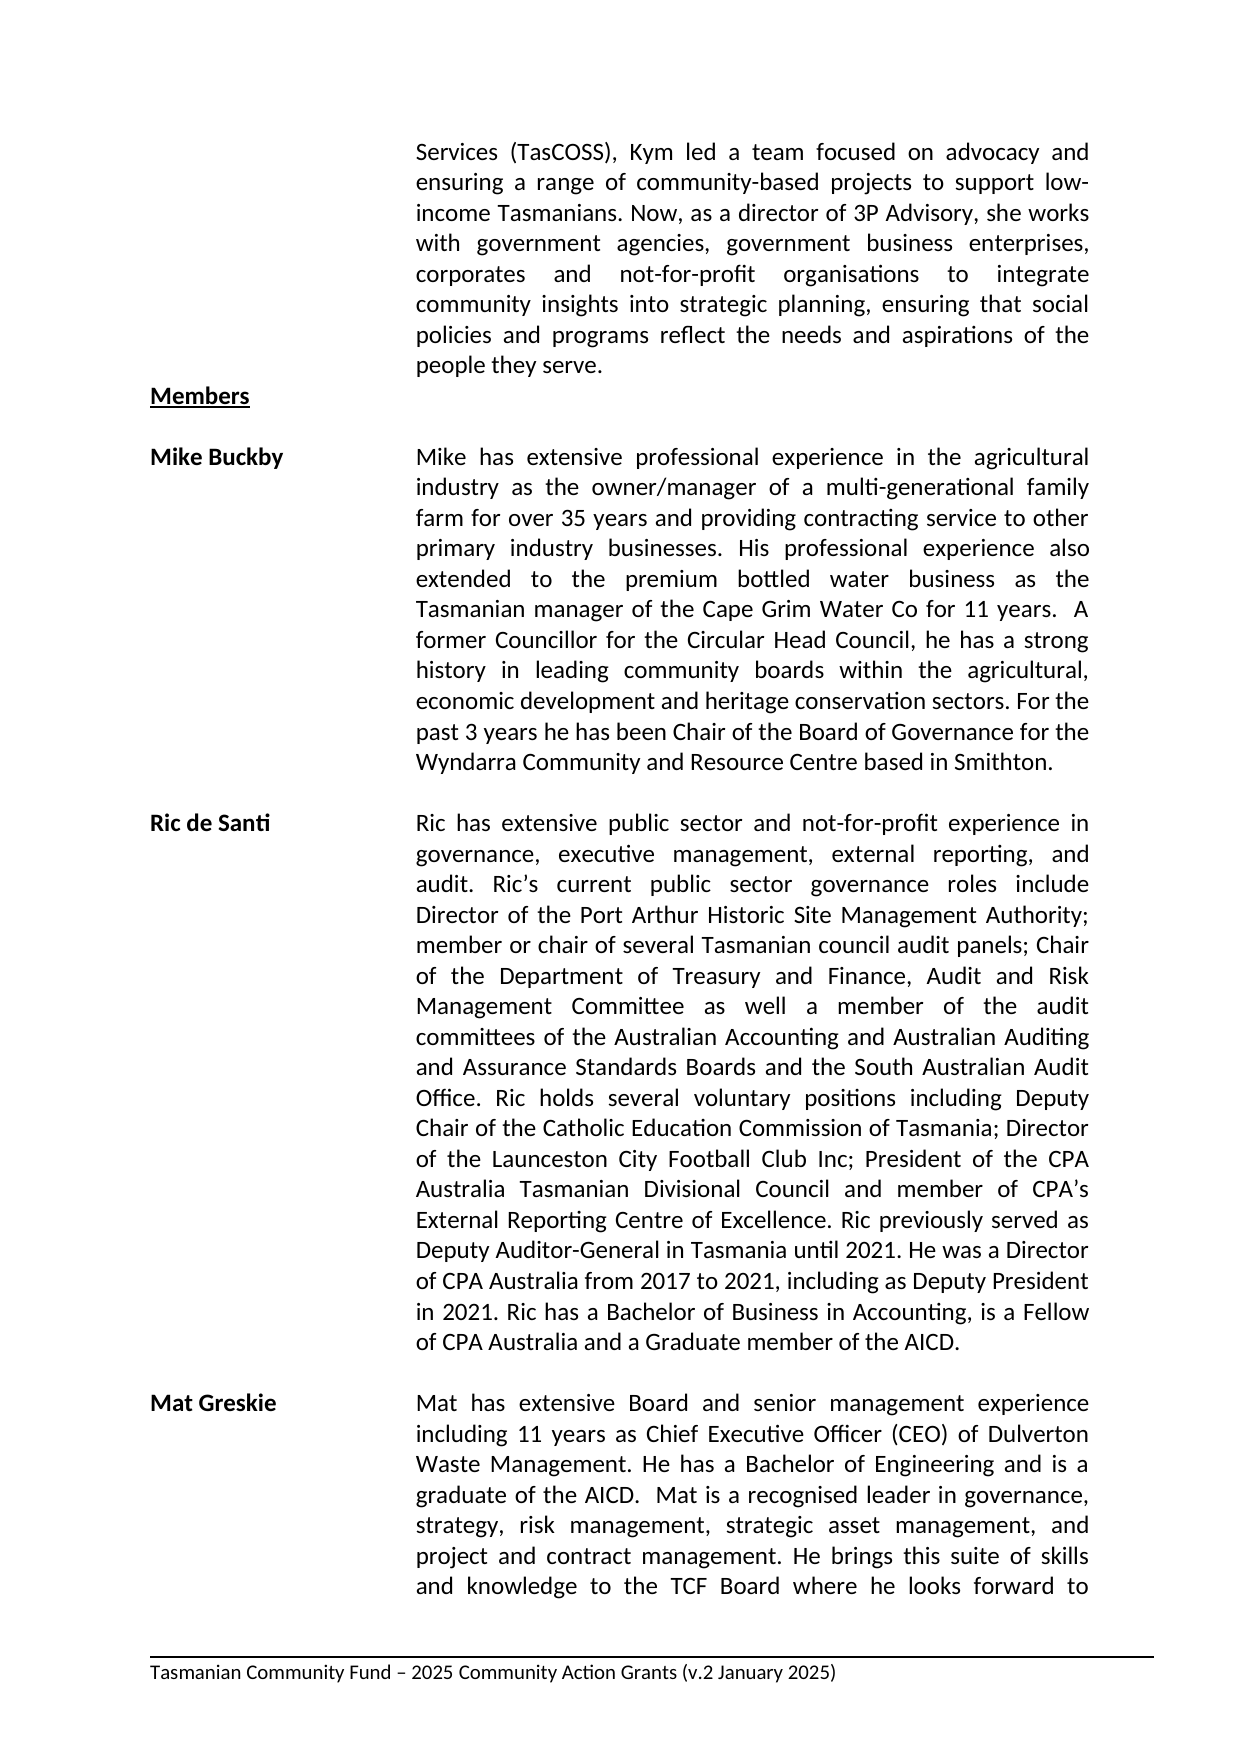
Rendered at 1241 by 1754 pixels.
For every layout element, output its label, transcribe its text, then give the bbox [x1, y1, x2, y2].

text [150, 1387, 1090, 1601]
text Members [150, 380, 1090, 411]
text Mike Buckby Mike has extensive professional experience in the agricultural industry as the owner/manager of a multi-generational family farm for over 35 years and providing contracting service to other primary industry businesses. His professional experience also extended to the premium bottled water business as the Tasmanian manager of the Cape Grim Water Co for 11 years. A former Councillor for the Circular Head Council, he has a strong history in leading community boards within the agricultural, economic development and heritage conservation sectors. For the past 3 years he has been Chair of the Board of Governance for the Wyndarra Community and Resource Centre based in Smithton. [150, 441, 1090, 777]
text Ric de Santi Ric has extensive public sector and not-for-profit experience in governance, executive management, external reporting, and audit. Ric’s current public sector governance roles include Director of the Port Arthur Historic Site Management Authority; member or chair of several Tasmanian council audit panels; Chair of the Department of Treasury and Finance, Audit and Risk Management Committee as well a member of the audit committees of the Australian Accounting and Australian Auditing and Assurance Standards Boards and the South Australian Audit Office. Ric holds several voluntary positions including Deputy Chair of the Catholic Education Commission of Tasmania; Director of the Launceston City Football Club Inc; President of the CPA Australia Tasmanian Divisional Council and member of CPA’s External Reporting Centre of Excellence. Ric previously served as Deputy Auditor-General in Tasmania until 2021. He was a Director of CPA Australia from 2017 to 2021, including as Deputy President in 2021. Ric has a Bachelor of Business in Accounting, is a Fellow of CPA Australia and a Graduate member of the AICD. [150, 807, 1090, 1357]
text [150, 136, 1090, 380]
